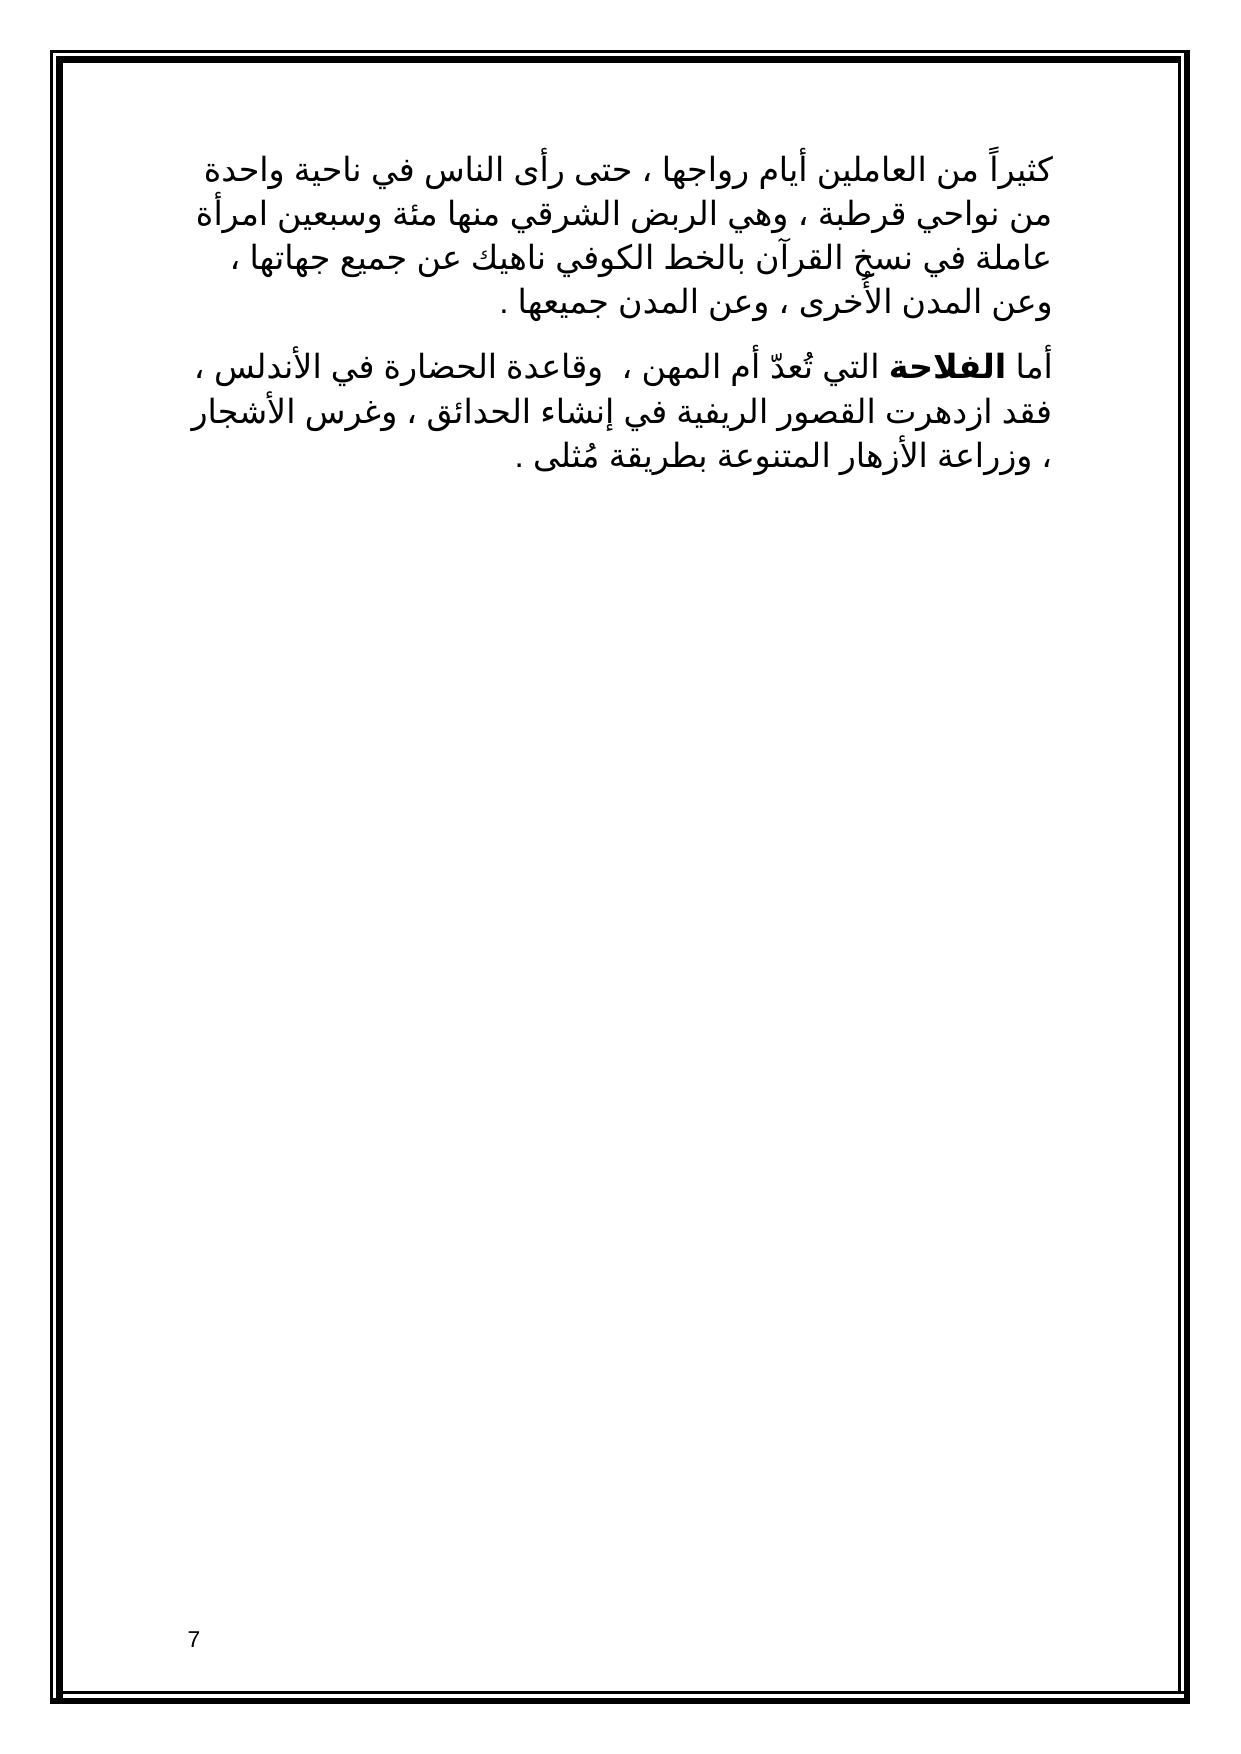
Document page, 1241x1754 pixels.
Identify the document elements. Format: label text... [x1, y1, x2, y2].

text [187, 150, 1053, 321]
text أما الفلاحة التي تُعدّ أم المهن ، وقاعدة الحضارة في الأندلس ، فقد ازدهرت القصور الريفية في إنشاء الحدائق ، وغرس الأشجار ، وزراعة الأزهار المتنوعة بطريقة مُثلى . [187, 347, 1053, 474]
